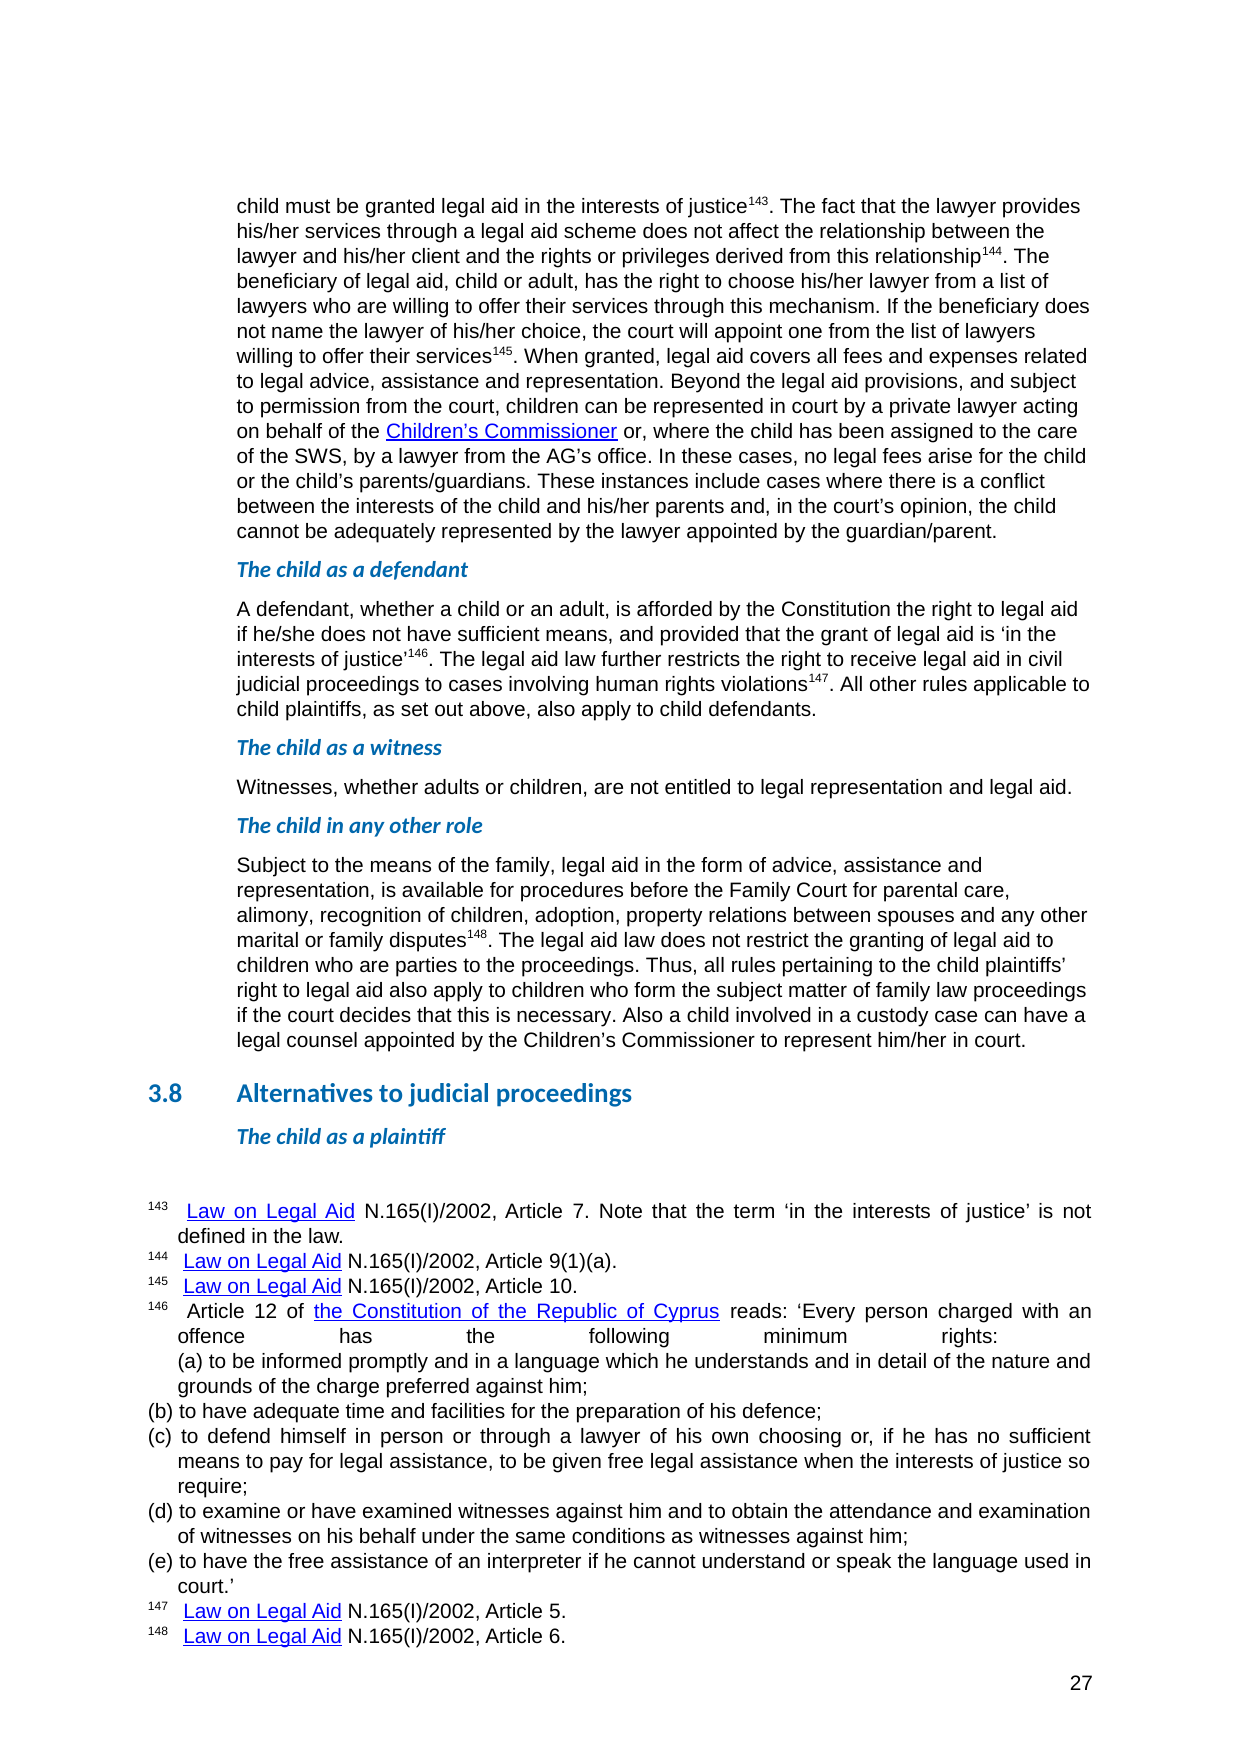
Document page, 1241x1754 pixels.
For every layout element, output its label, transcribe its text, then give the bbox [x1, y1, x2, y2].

text The child in any other role [236, 811, 1092, 839]
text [236, 192, 1092, 542]
text The child as a witness [236, 733, 1092, 761]
text Subject to the means of the family, legal aid in the form of advice, assistance and representation, is available for procedures before the Family Court for parental care, alimony, recognition of children, adoption, property relations between spouses and any other marital or family disputes. The legal aid law does not restrict the granting of legal aid to children who are parties to the proceedings. Thus, all rules pertaining to the child plaintiffs’ right to legal aid also apply to children who form the subject matter of family law proceedings if the court decides that this is necessary. Also a child involved in a custody case can have a legal counsel appointed by the Children’s Commissioner to represent him/her in court. [236, 852, 1092, 1052]
text The child as a defendant [236, 555, 1092, 583]
subtitle Alternatives to judicial proceedings [148, 1077, 1092, 1109]
text The child as a plaintiff [236, 1122, 1092, 1150]
text A defendant, whether a child or an adult, is afforded by the Constitution the right to legal aid if he/she does not have sufficient means, and provided that the grant of legal aid is ‘in the interests of justice’. The legal aid law further restricts the right to receive legal aid in civil judicial proceedings to cases involving human rights violations. All other rules applicable to child plaintiffs, as set out above, also apply to child defendants. [236, 596, 1092, 721]
text Witnesses, whether adults or children, are not entitled to legal representation and legal aid. [236, 773, 1092, 798]
